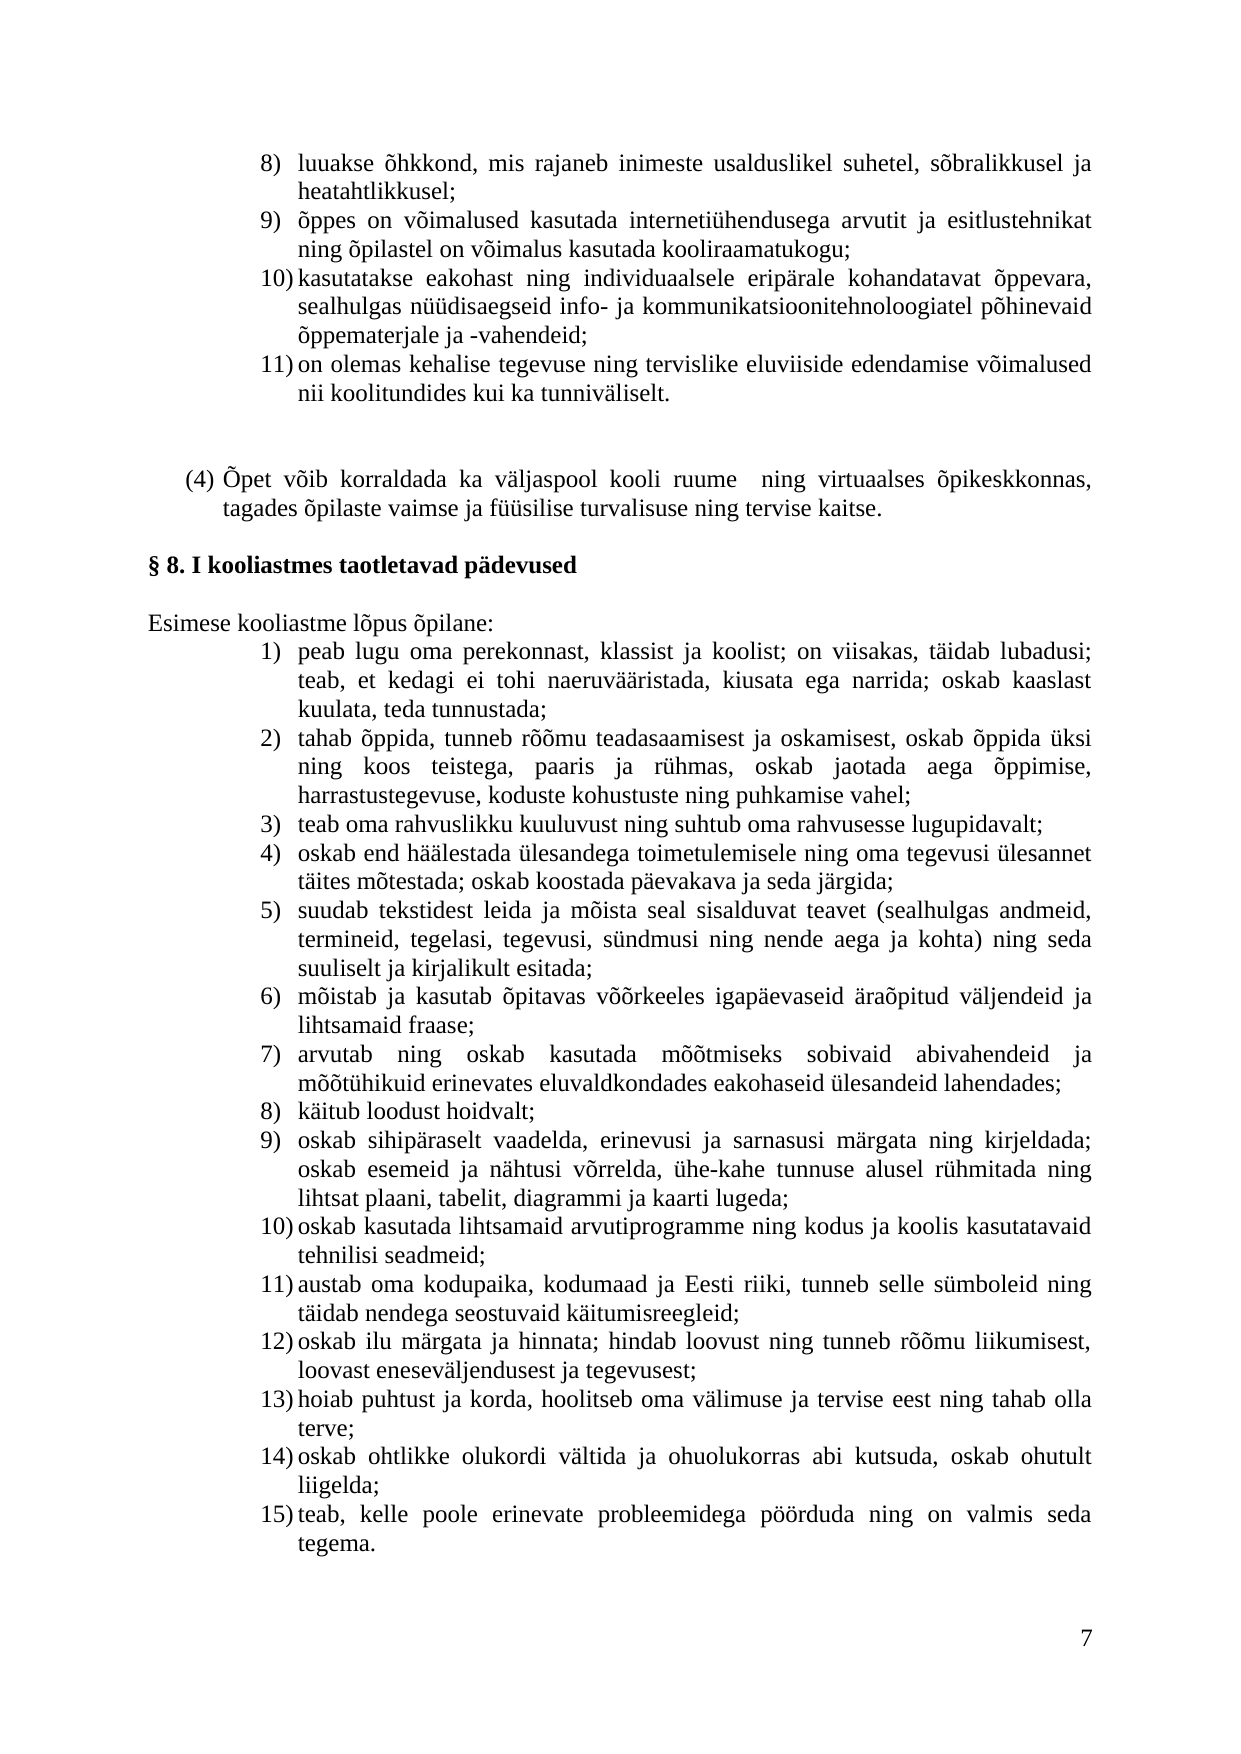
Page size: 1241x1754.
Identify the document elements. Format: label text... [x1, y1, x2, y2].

list austab oma kodupaika, kodumaad ja Eesti riiki, tunneb selle sümboleid ning täidab nendega seostuvaid käitumisreegleid; [260, 1269, 1092, 1326]
list suudab tekstidest leida ja mõista seal sisalduvat teavet (sealhulgas andmeid, termineid, tegelasi, tegevusi, sündmusi ning nende aega ja kohta) ning seda suuliselt ja kirjalikult esitada; [260, 895, 1092, 981]
list oskab sihipäraselt vaadelda, erinevusi ja sarnasusi märgata ning kirjeldada; oskab esemeid ja nähtusi võrrelda, ühe-kahe tunnuse alusel rühmitada ning lihtsat plaani, tabelit, diagrammi ja kaarti lugeda; [260, 1125, 1092, 1211]
list on olemas kehalise tegevuse ning tervislike eluviiside edendamise võimalused nii koolitundides kui ka tunniväliselt. [260, 349, 1092, 406]
list hoiab puhtust ja korda, hoolitseb oma välimuse ja tervise eest ning tahab olla terve; [260, 1384, 1092, 1441]
list luuakse õhkkond, mis rajaneb inimeste usalduslikel suhetel, sõbralikkusel ja heatahtlikkusel; [260, 148, 1092, 205]
subtitle § 8. I kooliastmes taotletavad pädevused [148, 550, 1092, 579]
list mõistab ja kasutab õpitavas võõrkeeles igapäevaseid äraõpitud väljendeid ja lihtsamaid fraase; [260, 981, 1092, 1039]
list käitub loodust hoidvalt; [260, 1096, 1092, 1125]
list oskab kasutada lihtsamaid arvutiprogramme ning kodus ja koolis kasutatavaid tehnilisi seadmeid; [260, 1211, 1092, 1269]
list oskab end häälestada ülesandega toimetulemisele ning oma tegevusi ülesannet täites mõtestada; oskab koostada päevakava ja seda järgida; [260, 838, 1092, 895]
text Esimese kooliastme lõpus õpilane: [148, 608, 1092, 636]
list oskab ohtlikke olukordi vältida ja ohuolukorras abi kutsuda, oskab ohutult liigelda; [260, 1441, 1092, 1499]
list kasutatakse eakohast ning individuaalsele eripärale kohandatavat õppevara, sealhulgas nüüdisaegseid info- ja kommunikatsioonitehnoloogiatel põhinevaid õppematerjale ja -vahendeid; [260, 263, 1092, 349]
list teab oma rahvuslikku kuuluvust ning suhtub oma rahvusesse lugupidavalt; [260, 809, 1092, 838]
list teab, kelle poole erinevate probleemidega pöörduda ning on valmis seda tegema. [260, 1499, 1092, 1556]
list peab lugu oma perekonnast, klassist ja koolist; on viisakas, täidab lubadusi; teab, et kedagi ei tohi naeruvääristada, kiusata ega narrida; oskab kaaslast kuulata, teda tunnustada; [260, 636, 1092, 723]
list Õpet võib korraldada ka väljaspool kooli ruume ning virtuaalses õpikeskkonnas, tagades õpilaste vaimse ja füüsilise turvalisuse ning tervise kaitse. [185, 464, 1092, 521]
list oskab ilu märgata ja hinnata; hindab loovust ning tunneb rõõmu liikumisest, loovast eneseväljendusest ja tegevusest; [260, 1326, 1092, 1384]
list tahab õppida, tunneb rõõmu teadasaamisest ja oskamisest, oskab õppida üksi ning koos teistega, paaris ja rühmas, oskab jaotada aega õppimise, harrastustegevuse, koduste kohustuste ning puhkamise vahel; [260, 723, 1092, 809]
list õppes on võimalused kasutada internetiühendusega arvutit ja esitlustehnikat ning õpilastel on võimalus kasutada kooliraamatukogu; [260, 205, 1092, 263]
list arvutab ning oskab kasutada mõõtmiseks sobivaid abivahendeid ja mõõtühikuid erinevates eluvaldkondades eakohaseid ülesandeid lahendades; [260, 1039, 1092, 1096]
